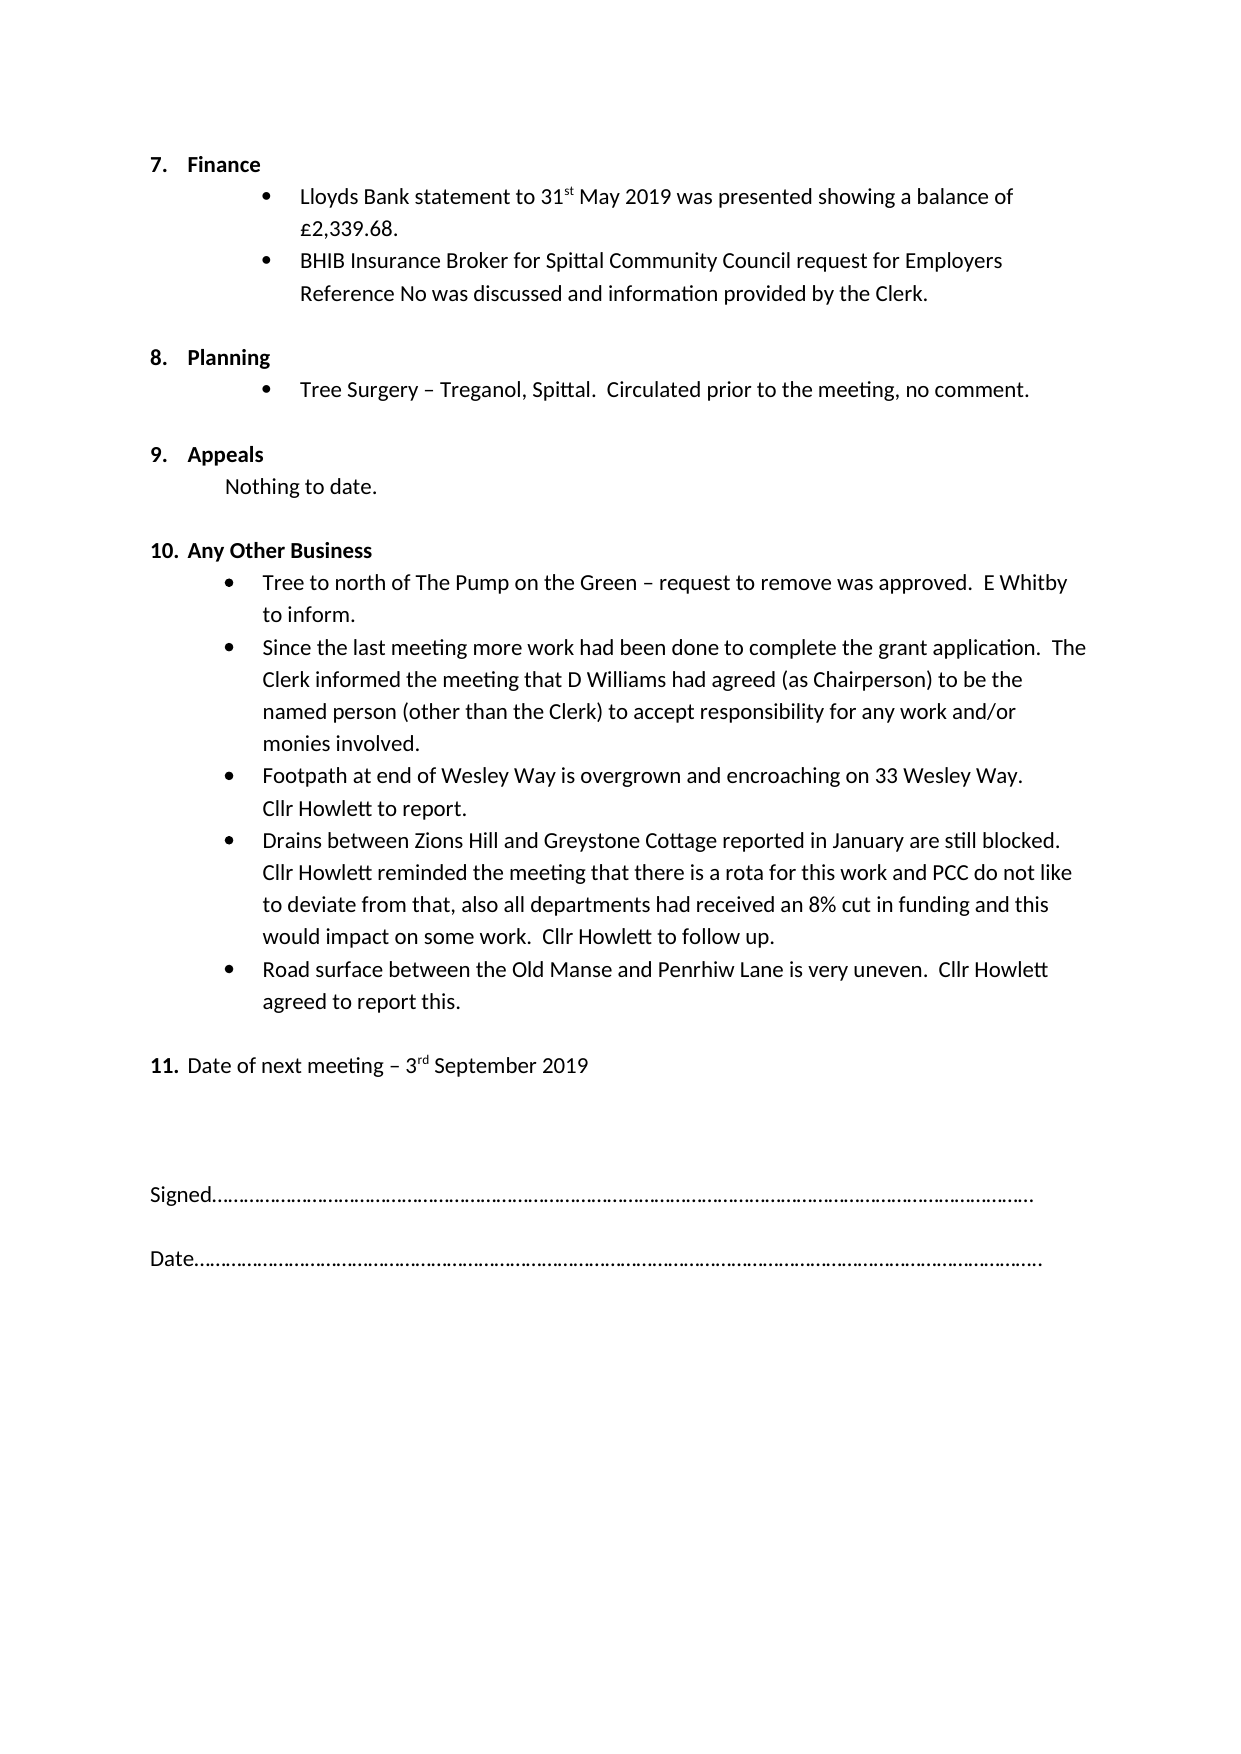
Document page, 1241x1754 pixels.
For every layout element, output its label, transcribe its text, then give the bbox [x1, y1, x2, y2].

text Signed………………………………………………………………………………………………………………………………………… [150, 1180, 1090, 1208]
list Tree to north of The Pump on the Green – request to remove was approved. E Whitby to inform. [225, 568, 1090, 629]
list Planning [150, 343, 1090, 371]
list Since the last meeting more work had been done to complete the grant application. The Clerk informed the meeting that D Williams had agreed (as Chairperson) to be the named person (other than the Clerk) to accept responsibility for any work and/or monies involved. [225, 633, 1090, 757]
list Drains between Zions Hill and Greystone Cottage reported in January are still blocked. Cllr Howlett reminded the meeting that there is a rota for this work and PCC do not like to deviate from that, also all departments had received an 8% cut in funding and this would impact on some work. Cllr Howlett to follow up. [225, 826, 1090, 951]
list Any Other Business [150, 536, 1090, 564]
list Nothing to date. [225, 472, 1090, 500]
list Date of next meeting – 3rd September 2019 [150, 1051, 1090, 1079]
text Date…………………………………………………………………………………………………………………………………………….. [150, 1244, 1090, 1272]
list Appeals [150, 440, 1090, 468]
list Road surface between the Old Manse and Penrhiw Lane is very uneven. Cllr Howlett agreed to report this. [225, 955, 1090, 1015]
list Footpath at end of Wesley Way is overgrown and encroaching on 33 Wesley Way. [225, 762, 1090, 789]
list BHIB Insurance Broker for Spittal Community Council request for Employers Reference No was discussed and information provided by the Clerk. [262, 247, 1090, 307]
list Cllr Howlett to report. [262, 794, 1090, 822]
list Finance [150, 150, 1090, 178]
list Lloyds Bank statement to 31st May 2019 was presented showing a balance of £2,339.68. [262, 182, 1090, 242]
list Tree Surgery – Treganol, Spittal. Circulated prior to the meeting, no comment. [262, 375, 1090, 403]
